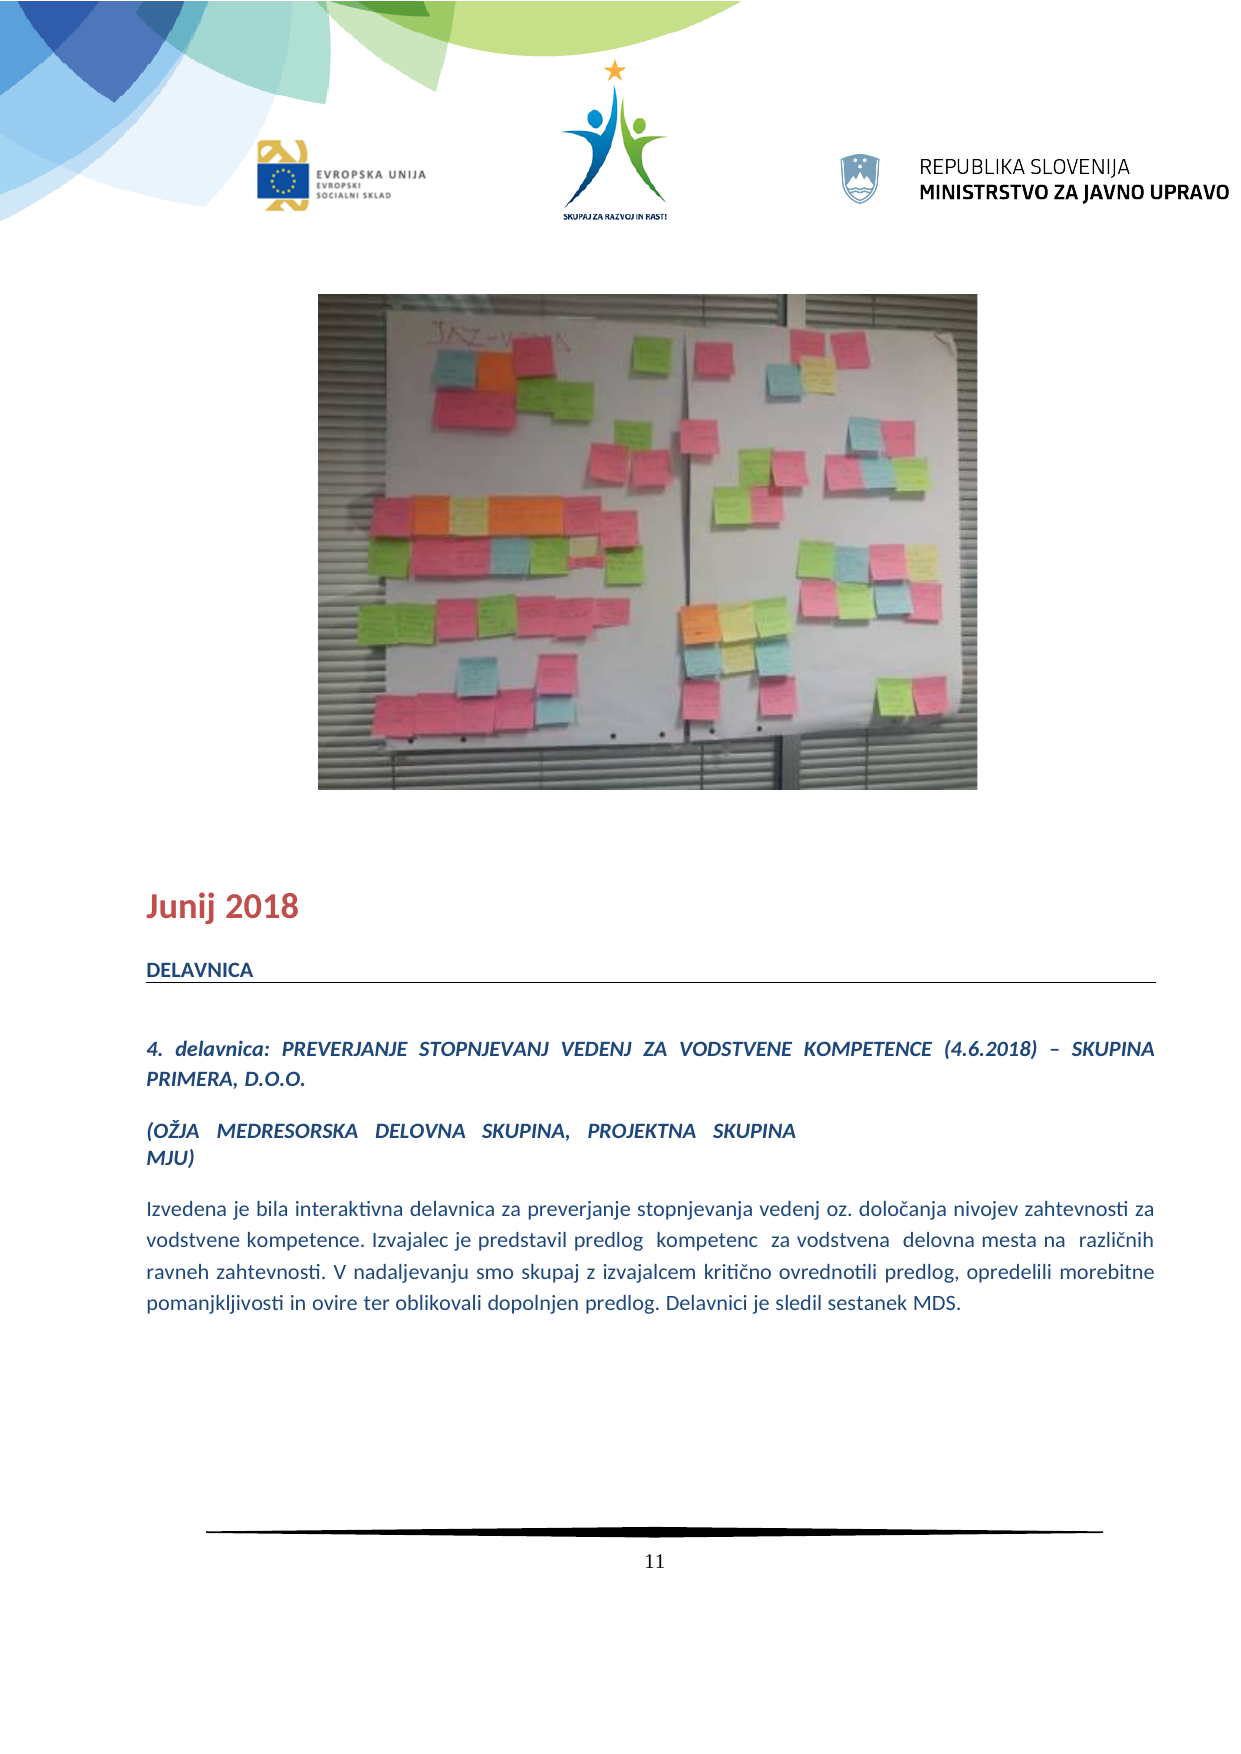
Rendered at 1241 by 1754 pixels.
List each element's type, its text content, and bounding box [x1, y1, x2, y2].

picture [318, 294, 978, 790]
text (OŽJA MEDRESORSKA DELOVNA SKUPINA, PROJEKTNA SKUPINA MJU) [146, 1117, 796, 1171]
text 4. delavnica: PREVERJANJE STOPNJEVANJ VEDENJ ZA VODSTVENE KOMPETENCE (4.6.2018) – SKUPINA PRIMERA, D.O.O. [146, 1035, 1155, 1092]
text Junij 2018 [146, 887, 1173, 928]
picture [840, 154, 1230, 206]
text DELAVNICA [146, 956, 1173, 983]
picture [0, 1, 742, 232]
text Izvedena je bila interaktivna delavnica za preverjanje stopnjevanja vedenj oz. določanja nivojev zahtevnosti za vodstvene kompetence. Izvajalec je predstavil predlog kompetenc za vodstvena delovna mesta na različnih ravneh zahtevnosti. V nadaljevanju smo skupaj z izvajalcem kritično ovrednotili predlog, opredelili morebitne pomanjkljivosti in ovire ter oblikovali dopolnjen predlog. Delavnici je sledil sestanek MDS. [146, 1196, 1155, 1316]
